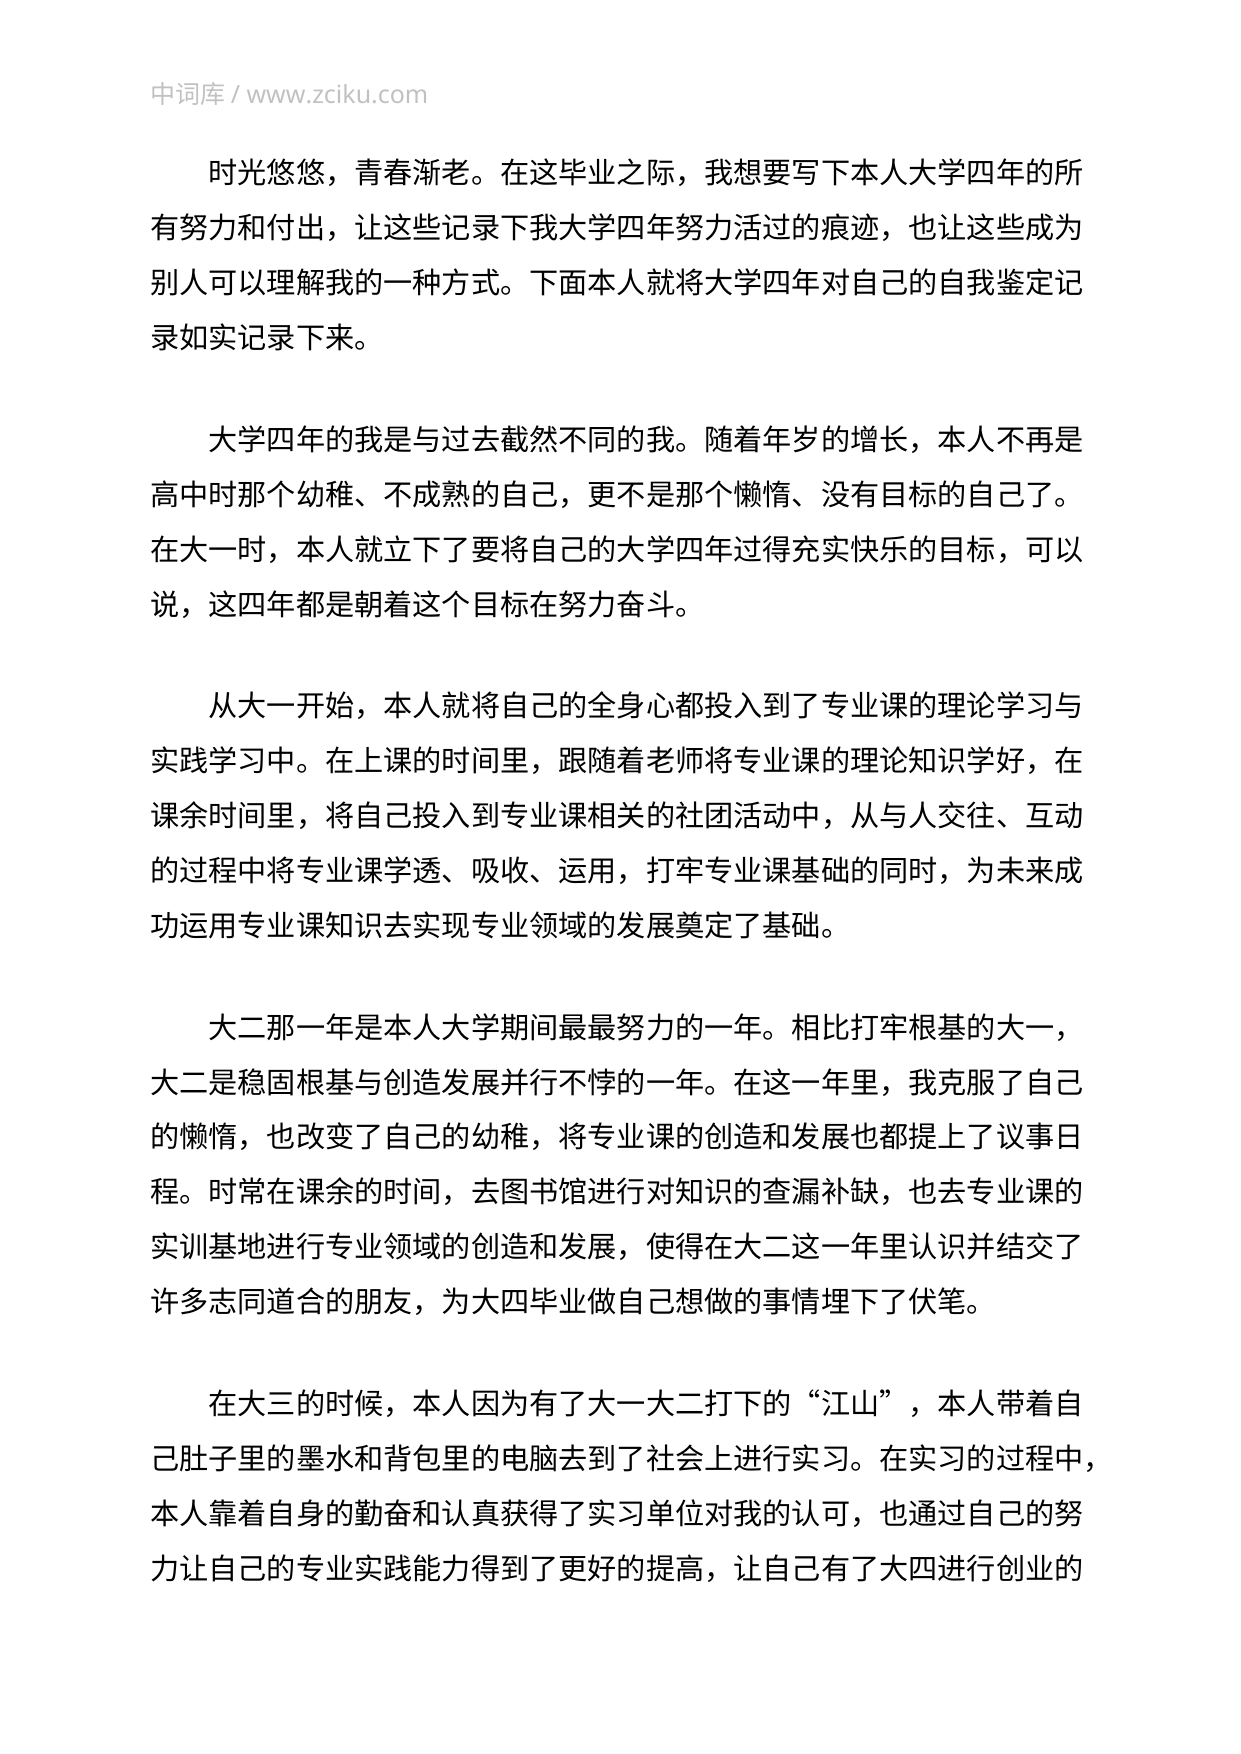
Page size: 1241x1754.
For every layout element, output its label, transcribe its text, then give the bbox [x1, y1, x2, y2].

text 时光悠悠，青春渐老。在这毕业之际，我想要写下本人大学四年的所有努力和付出，让这些记录下我大学四年努力活过的痕迹，也让这些成为别人可以理解我的一种方式。下面本人就将大学四年对自己的自我鉴定记录如实记录下来。 [150, 150, 1090, 357]
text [150, 1381, 1090, 1587]
text 从大一开始，本人就将自己的全身心都投入到了专业课的理论学习与实践学习中。在上课的时间里，跟随着老师将专业课的理论知识学好，在课余时间里，将自己投入到专业课相关的社团活动中，从与人交往、互动的过程中将专业课学透、吸收、运用，打牢专业课基础的同时，为未来成功运用专业课知识去实现专业领域的发展奠定了基础。 [150, 683, 1090, 945]
text 大二那一年是本人大学期间最最努力的一年。相比打牢根基的大一，大二是稳固根基与创造发展并行不悖的一年。在这一年里，我克服了自己的懒惰，也改变了自己的幼稚，将专业课的创造和发展也都提上了议事日程。时常在课余的时间，去图书馆进行对知识的查漏补缺，也去专业课的实训基地进行专业领域的创造和发展，使得在大二这一年里认识并结交了许多志同道合的朋友，为大四毕业做自己想做的事情埋下了伏笔。 [150, 1004, 1090, 1321]
text 大学四年的我是与过去截然不同的我。随着年岁的增长，本人不再是高中时那个幼稚、不成熟的自己，更不是那个懒惰、没有目标的自己了。在大一时，本人就立下了要将自己的大学四年过得充实快乐的目标，可以说，这四年都是朝着这个目标在努力奋斗。 [150, 416, 1090, 623]
